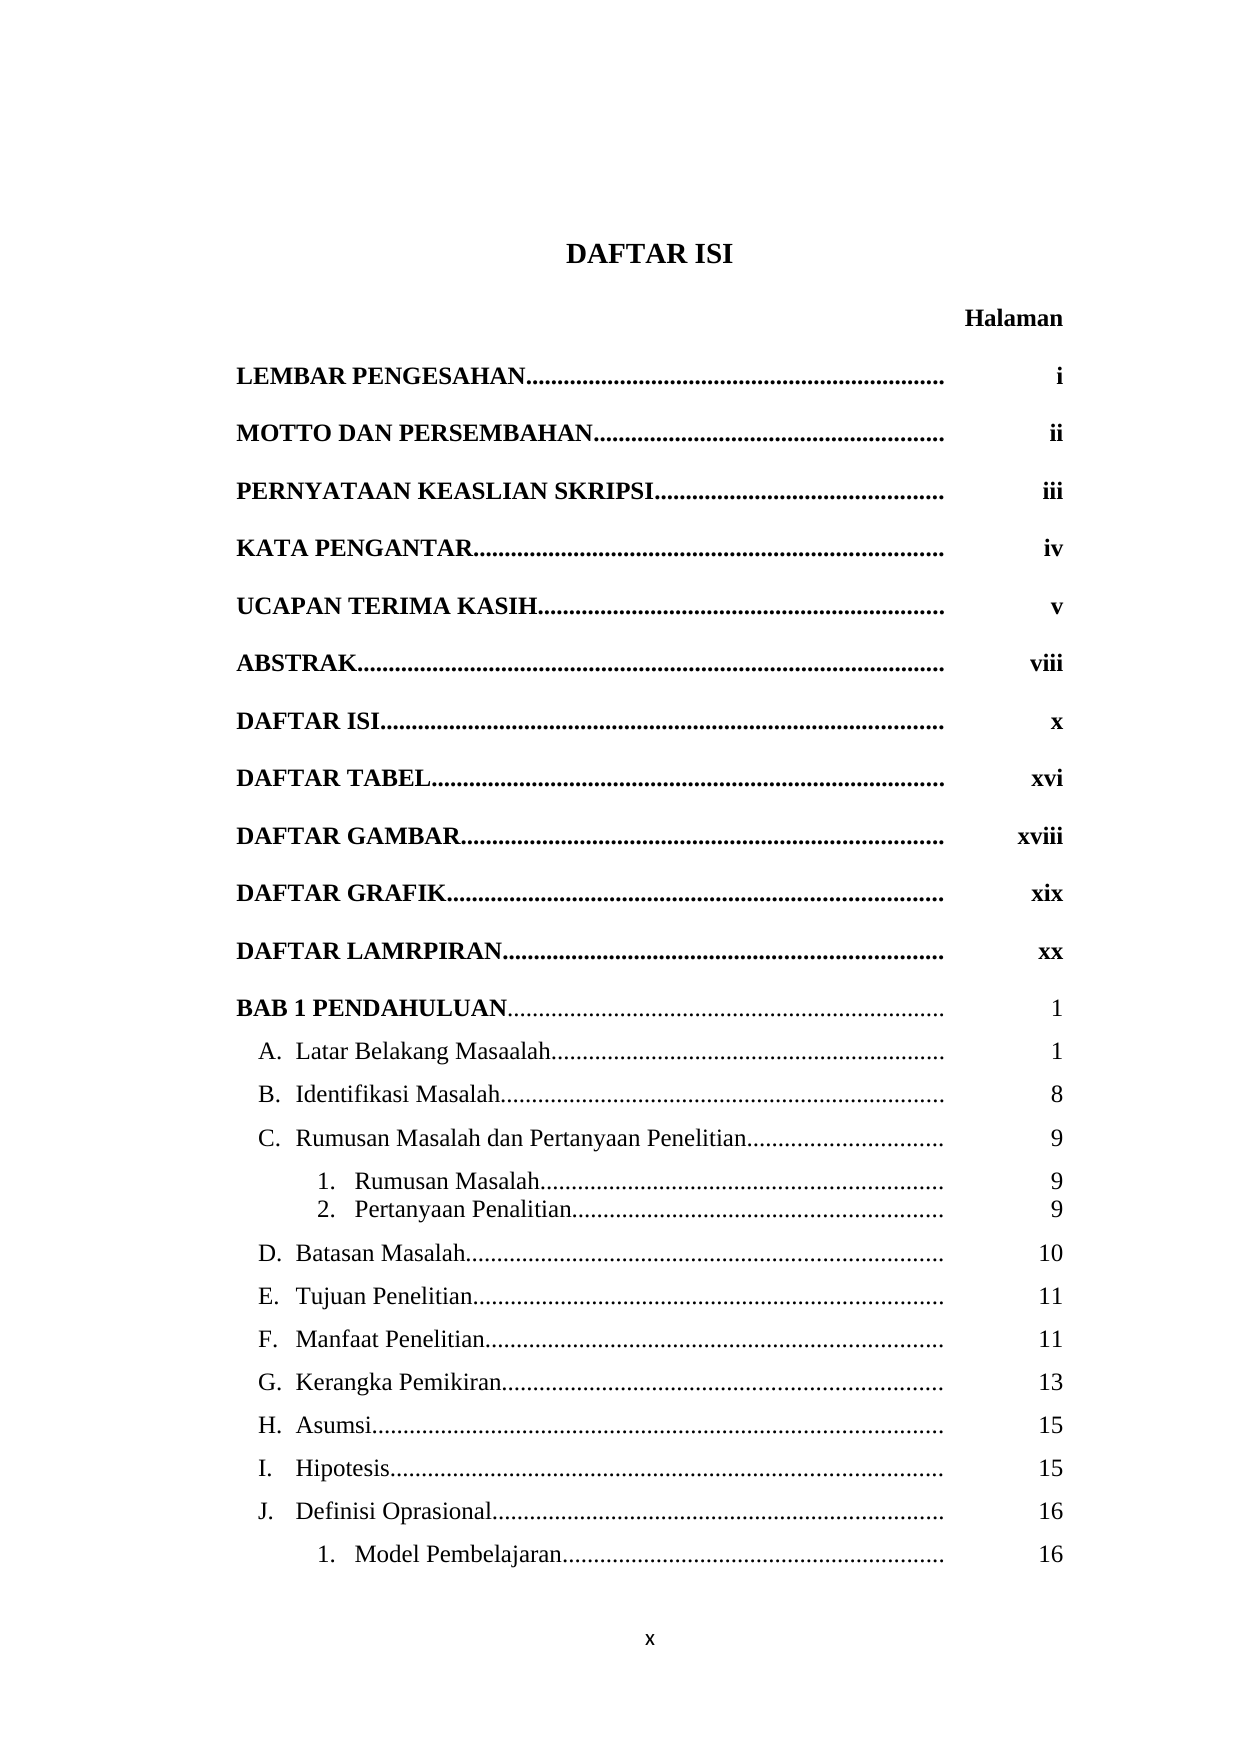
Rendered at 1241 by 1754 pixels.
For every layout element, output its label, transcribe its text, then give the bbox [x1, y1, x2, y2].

list Rumusan Masalah dan Pertanyaan Penelitian 9 [258, 1123, 1063, 1151]
text DAFTAR GAMBAR xviii [236, 821, 1063, 849]
text UCAPAN TERIMA KASIH v [236, 591, 1063, 619]
text BAB 1 PENDAHULUAN 1 [236, 993, 1063, 1022]
text LEMBAR PENGESAHAN i [236, 361, 1063, 389]
text DAFTAR TABEL xvi [236, 763, 1063, 792]
text DAFTAR ISI x [236, 706, 1063, 734]
text Halaman [236, 303, 1063, 332]
list Tujuan Penelitian 11 [258, 1281, 1063, 1309]
list Definisi Oprasional 16 [258, 1496, 1063, 1525]
text ABSTRAK viii [236, 648, 1063, 677]
text PERNYATAAN KEASLIAN SKRIPSI iii [236, 476, 1063, 504]
list Latar Belakang Masaalah 1 [258, 1036, 1063, 1065]
list Kerangka Pemikiran 13 [258, 1367, 1063, 1396]
text KATA PENGANTAR iv [236, 533, 1063, 562]
list Batasan Masalah 10 [258, 1238, 1063, 1266]
text MOTTO DAN PERSEMBAHAN ii [236, 418, 1063, 447]
text DAFTAR ISI [236, 236, 1063, 270]
list Model Pembelajaran 16 [317, 1539, 1063, 1568]
text DAFTAR GRAFIK xix [236, 878, 1063, 907]
list Manfaat Penelitian 11 [258, 1324, 1063, 1353]
list Identifikasi Masalah 8 [258, 1079, 1063, 1108]
list Rumusan Masalah 9 [317, 1166, 1063, 1194]
list Asumsi 15 [258, 1410, 1063, 1439]
list Pertanyaan Penalitian 9 [317, 1194, 1063, 1223]
list Hipotesis 15 [258, 1453, 1063, 1482]
text DAFTAR LAMRPIRAN xx [236, 936, 1063, 964]
